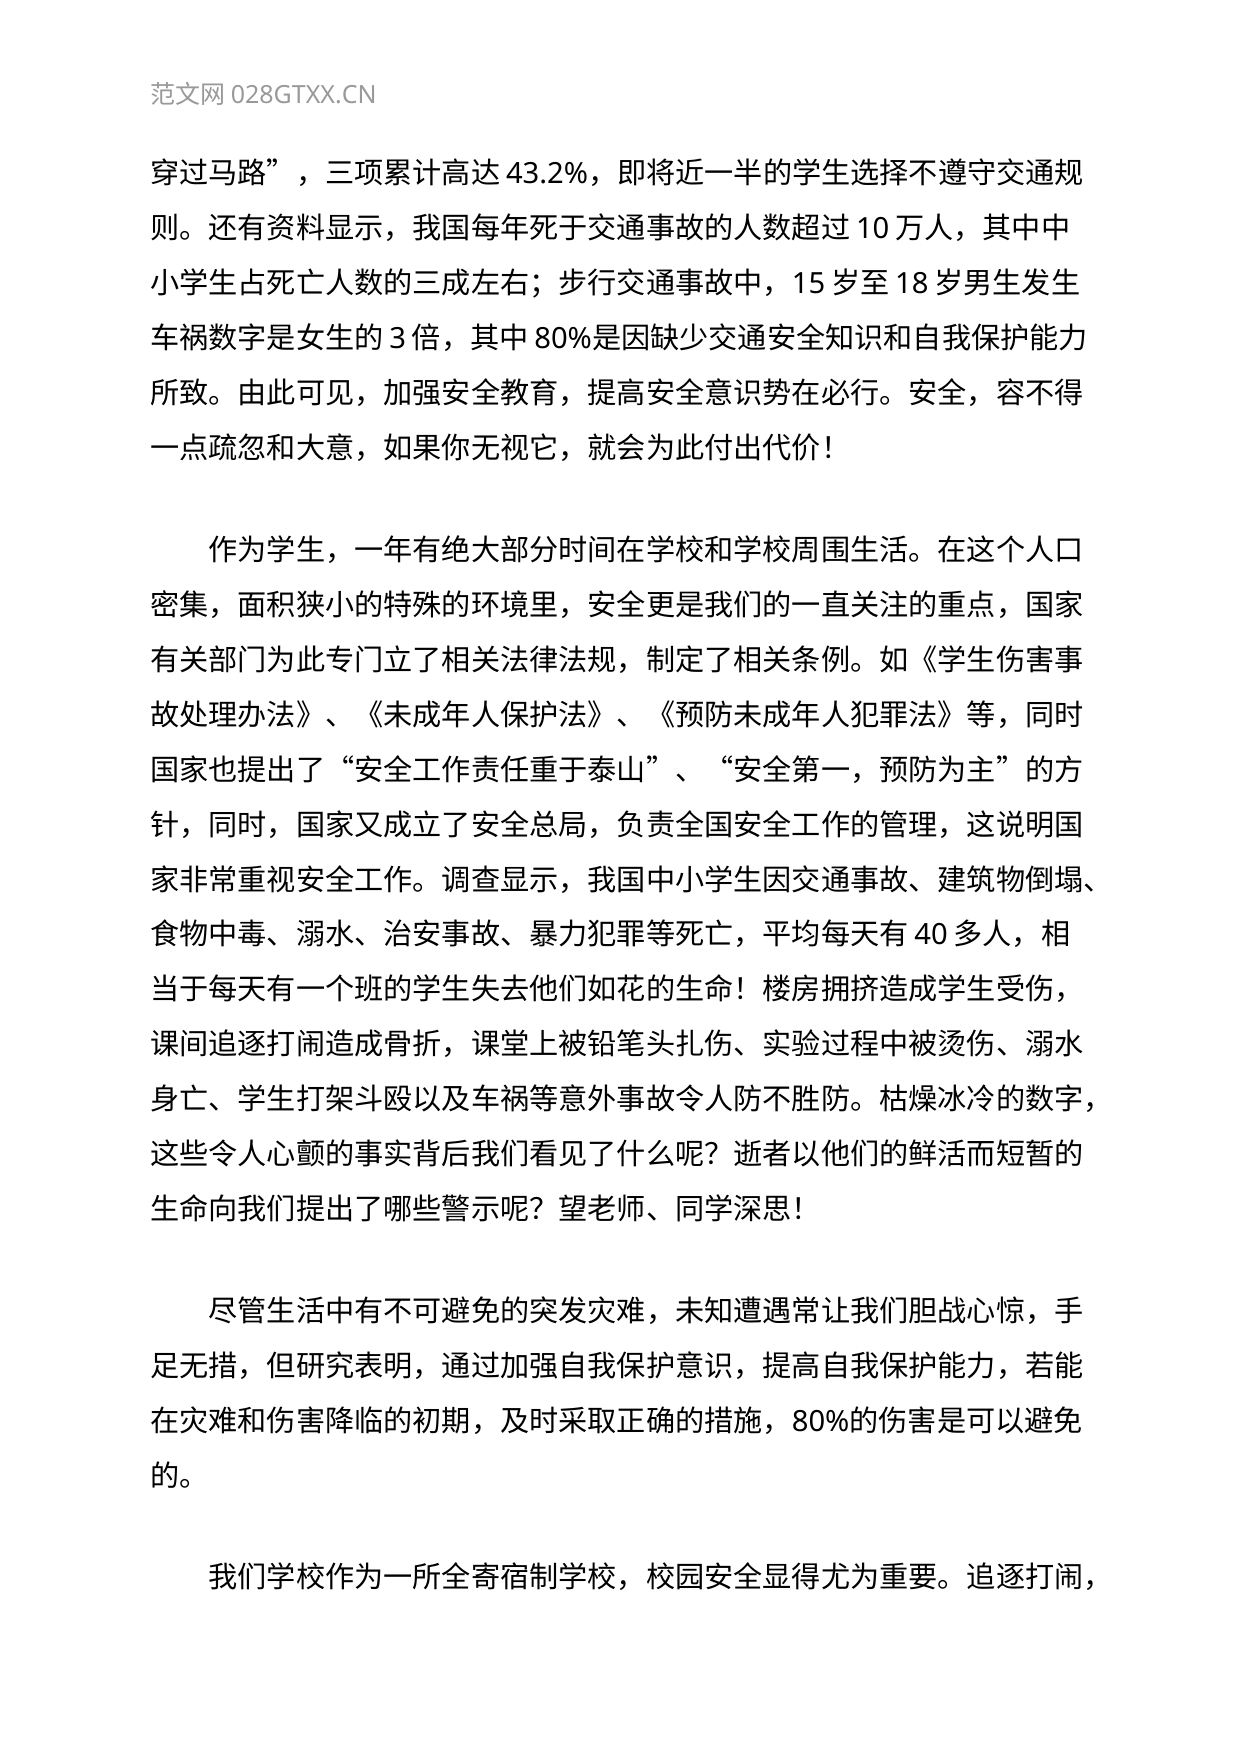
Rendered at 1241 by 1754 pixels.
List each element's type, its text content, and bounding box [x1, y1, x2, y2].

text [150, 1554, 1090, 1596]
text 尽管生活中有不可避免的突发灾难，未知遭遇常让我们胆战心惊，手足无措，但研究表明，通过加强自我保护意识，提高自我保护能力，若能在灾难和伤害降临的初期，及时采取正确的措施，80%的伤害是可以避免的。 [150, 1287, 1090, 1494]
text 作为学生，一年有绝大部分时间在学校和学校周围生活。在这个人口密集，面积狭小的特殊的环境里，安全更是我们的一直关注的重点，国家有关部门为此专门立了相关法律法规，制定了相关条例。如《学生伤害事故处理办法》、《未成年人保护法》、《预防未成年人犯罪法》等，同时国家也提出了“安全工作责任重于泰山”、“安全第一，预防为主”的方针，同时，国家又成立了安全总局，负责全国安全工作的管理，这说明国家非常重视安全工作。调查显示，我国中小学生因交通事故、建筑物倒塌、食物中毒、溺水、治安事故、暴力犯罪等死亡，平均每天有40多人，相当于每天有一个班的学生失去他们如花的生命！楼房拥挤造成学生受伤，课间追逐打闹造成骨折，课堂上被铅笔头扎伤、实验过程中被烫伤、溺水身亡、学生打架斗殴以及车祸等意外事故令人防不胜防。枯燥冰冷的数字，这些令人心颤的事实背后我们看见了什么呢？逝者以他们的鲜活而短暂的生命向我们提出了哪些警示呢？望老师、同学深思！ [150, 527, 1090, 1228]
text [150, 150, 1090, 467]
